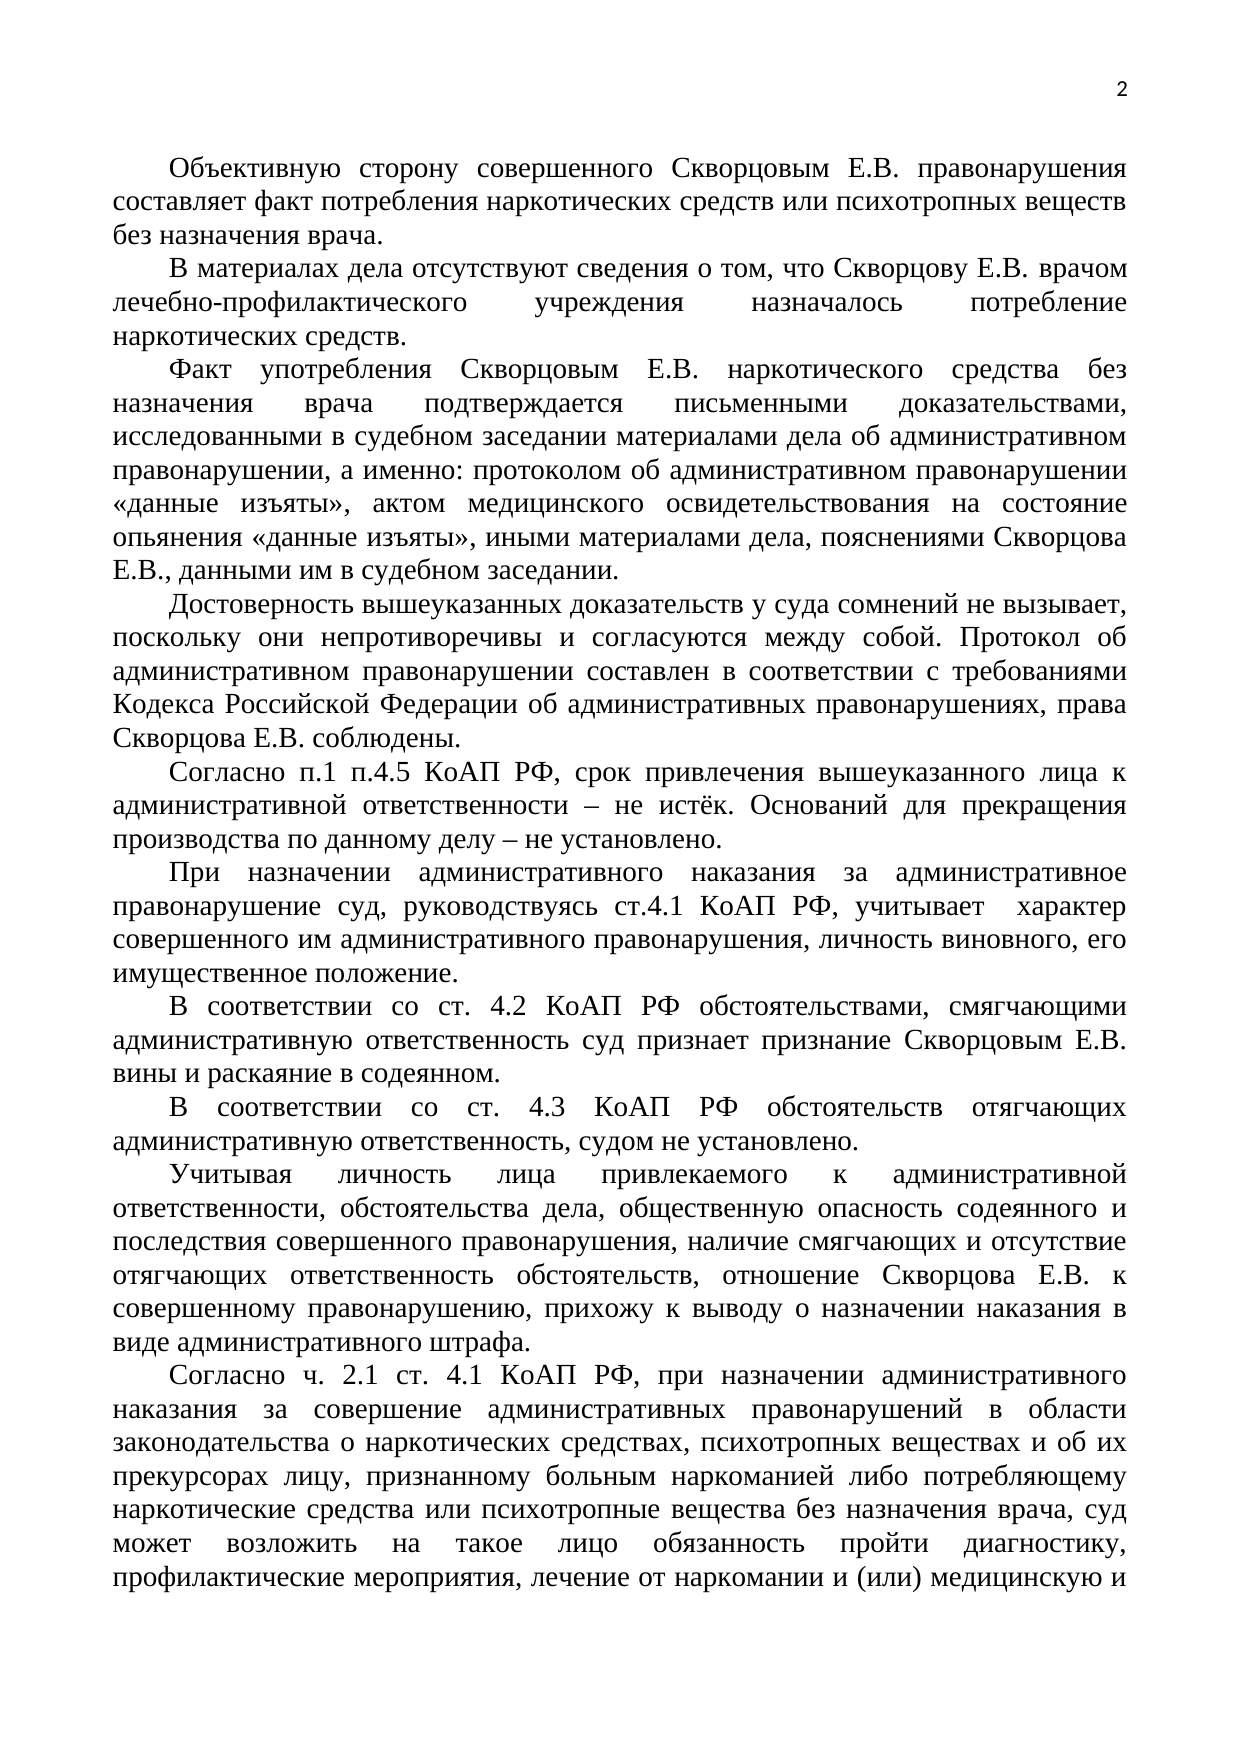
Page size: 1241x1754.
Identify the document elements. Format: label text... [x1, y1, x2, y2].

text В соответствии со ст. 4.3 КоАП РФ обстоятельств отягчающих административную ответственность, судом не установлено. [112, 1089, 1128, 1156]
text В материалах дела отсутствуют сведения о том, что Скворцову Е.В. врачом лечебно-профилактического учреждения назначалось потребление наркотических средств. [112, 251, 1128, 351]
text При назначении административного наказания за административное правонарушение суд, руководствуясь ст.4.1 КоАП РФ, учитывает характер совершенного им административного правонарушения, личность виновного, его имущественное положение. [112, 854, 1128, 988]
text В соответствии со ст. 4.2 КоАП РФ обстоятельствами, смягчающими административную ответственность суд признает признание Скворцовым Е.В. вины и раскаяние в содеянном. [112, 988, 1128, 1089]
text Согласно п.1 п.4.5 КоАП РФ, срок привлечения вышеуказанного лица к административной ответственности – не истёк. Оснований для прекращения производства по данному делу – не установлено. [112, 754, 1128, 854]
text Факт употребления Скворцовым Е.В. наркотического средства без назначения врача подтверждается письменными доказательствами, исследованными в судебном заседании материалами дела об административном правонарушении, а именно: протоколом об административном правонарушении «данные изъяты», актом медицинского освидетельствования на состояние опьянения «данные изъяты», иными материалами дела, пояснениями Скворцова Е.В., данными им в судебном заседании. [112, 351, 1128, 586]
text Достоверность вышеуказанных доказательств у суда сомнений не вызывает, поскольку они непротиворечивы и согласуются между собой. Протокол об административном правонарушении составлен в соответствии с требованиями Кодекса Российской Федерации об административных правонарушениях, права Скворцова Е.В. соблюдены. [112, 586, 1128, 754]
text Учитывая личность лица привлекаемого к административной ответственности, обстоятельства дела, общественную опасность содеянного и последствия совершенного правонарушения, наличие смягчающих и отсутствие отягчающих ответственность обстоятельств, отношение Скворцова Е.В. к совершенному правонарушению, прихожу к выводу о назначении наказания в виде административного штрафа. [112, 1156, 1128, 1357]
text Объективную сторону совершенного Скворцовым Е.В. правонарушения составляет факт потребления наркотических средств или психотропных веществ без назначения врача. [112, 150, 1128, 251]
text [112, 1357, 1128, 1592]
